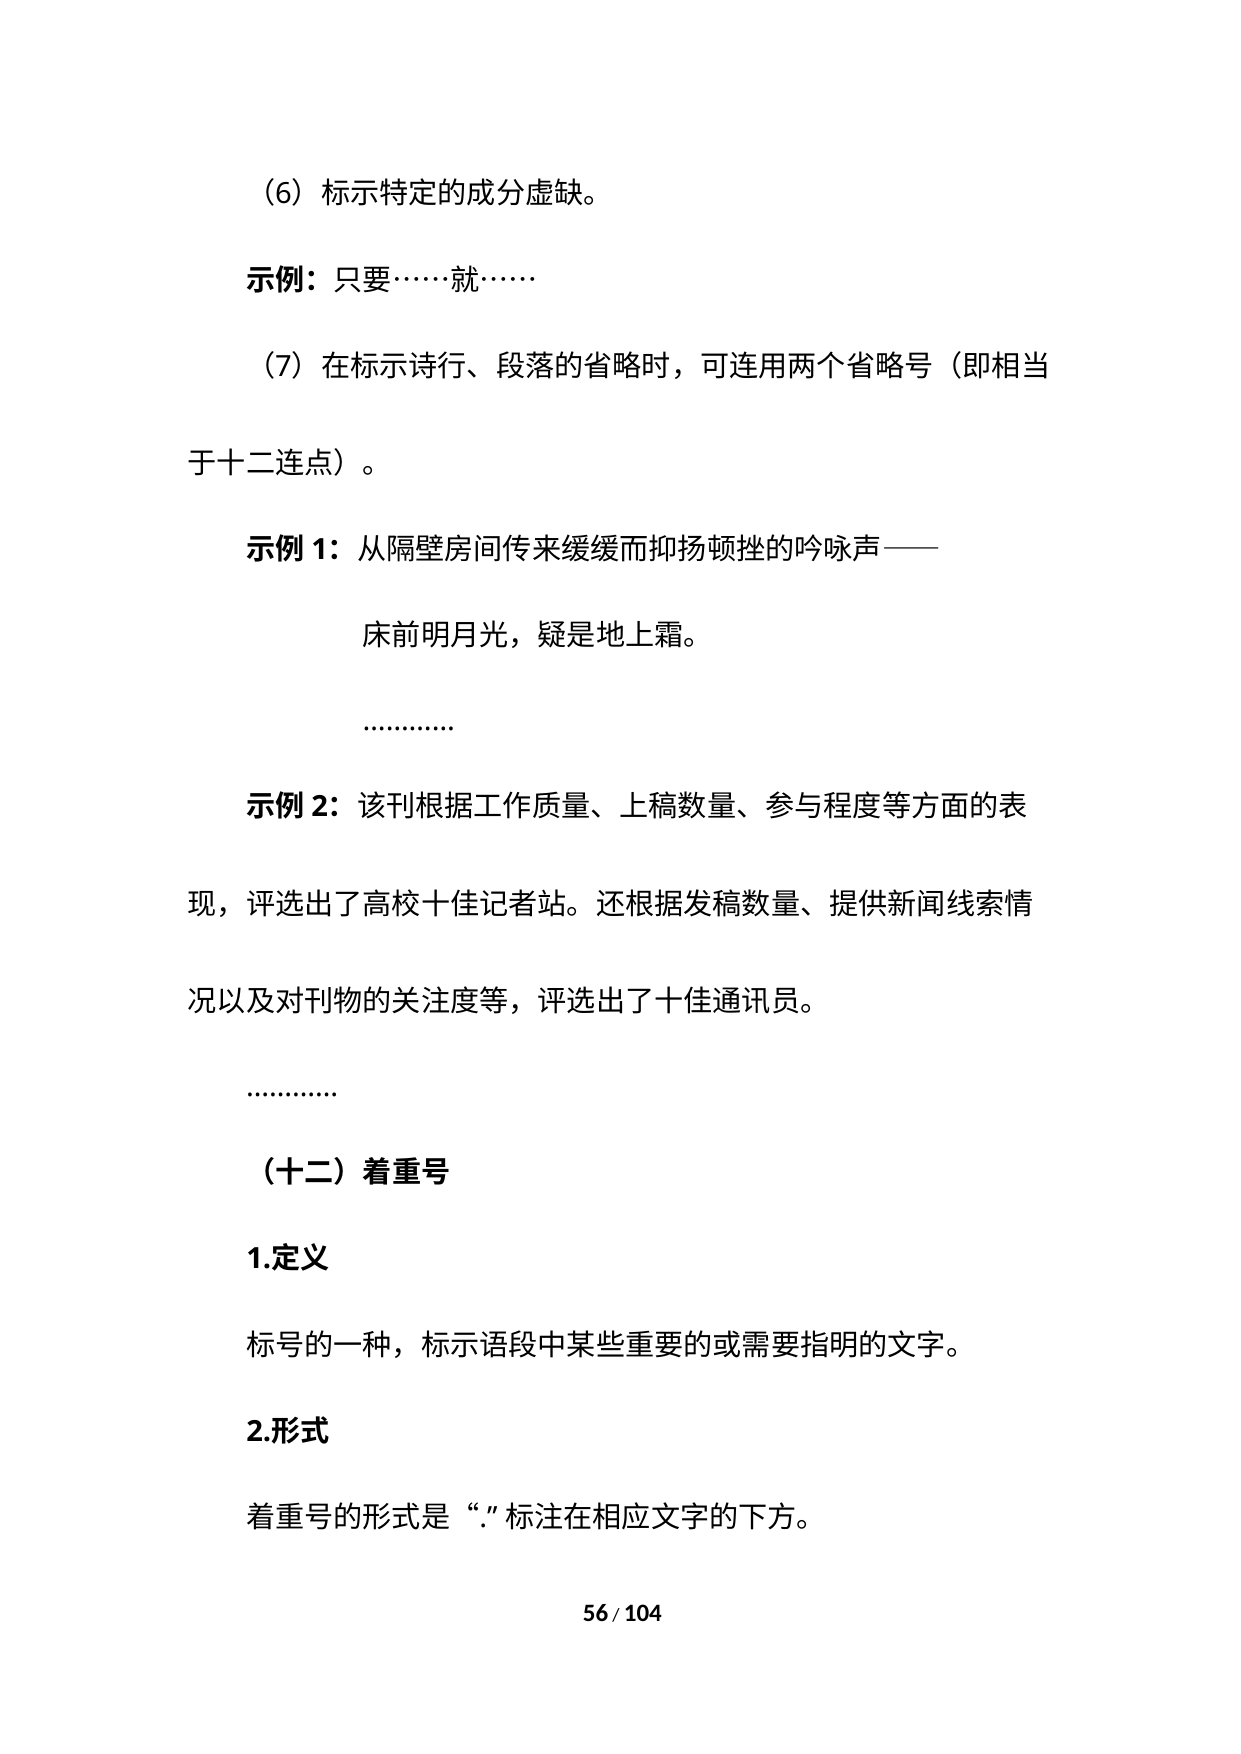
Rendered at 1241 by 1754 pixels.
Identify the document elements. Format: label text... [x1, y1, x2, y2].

text 床前明月光，疑是地上霜。 [187, 601, 1053, 666]
text 1.定义 [187, 1224, 1053, 1289]
text （6）标示特定的成分虚缺。 [187, 158, 1053, 223]
text ………… [187, 1053, 1053, 1118]
text 标号的一种，标示语段中某些重要的或需要指明的文字。 [187, 1310, 1053, 1375]
text 示例 1：从隔壁房间传来缓缓而抑扬顿挫的吟咏声—— [187, 514, 1053, 579]
subtitle （十二）着重号 [187, 1137, 1053, 1202]
text 2.形式 [187, 1396, 1053, 1461]
text ………… [187, 687, 1053, 752]
text （7）在标示诗行、段落的省略时，可连用两个省略号（即相当于十二连点）。 [187, 331, 1053, 493]
text 着重号的形式是“.” 标注在相应文字的下方。 [187, 1482, 1053, 1547]
text 示例：只要……就…… [187, 245, 1053, 310]
text 示例 2：该刊根据工作质量、上稿数量、参与程度等方面的表现，评选出了高校十佳记者站。还根据发稿数量、提供新闻线索情况以及对刊物的关注度等，评选出了十佳通讯员。 [187, 772, 1053, 1032]
